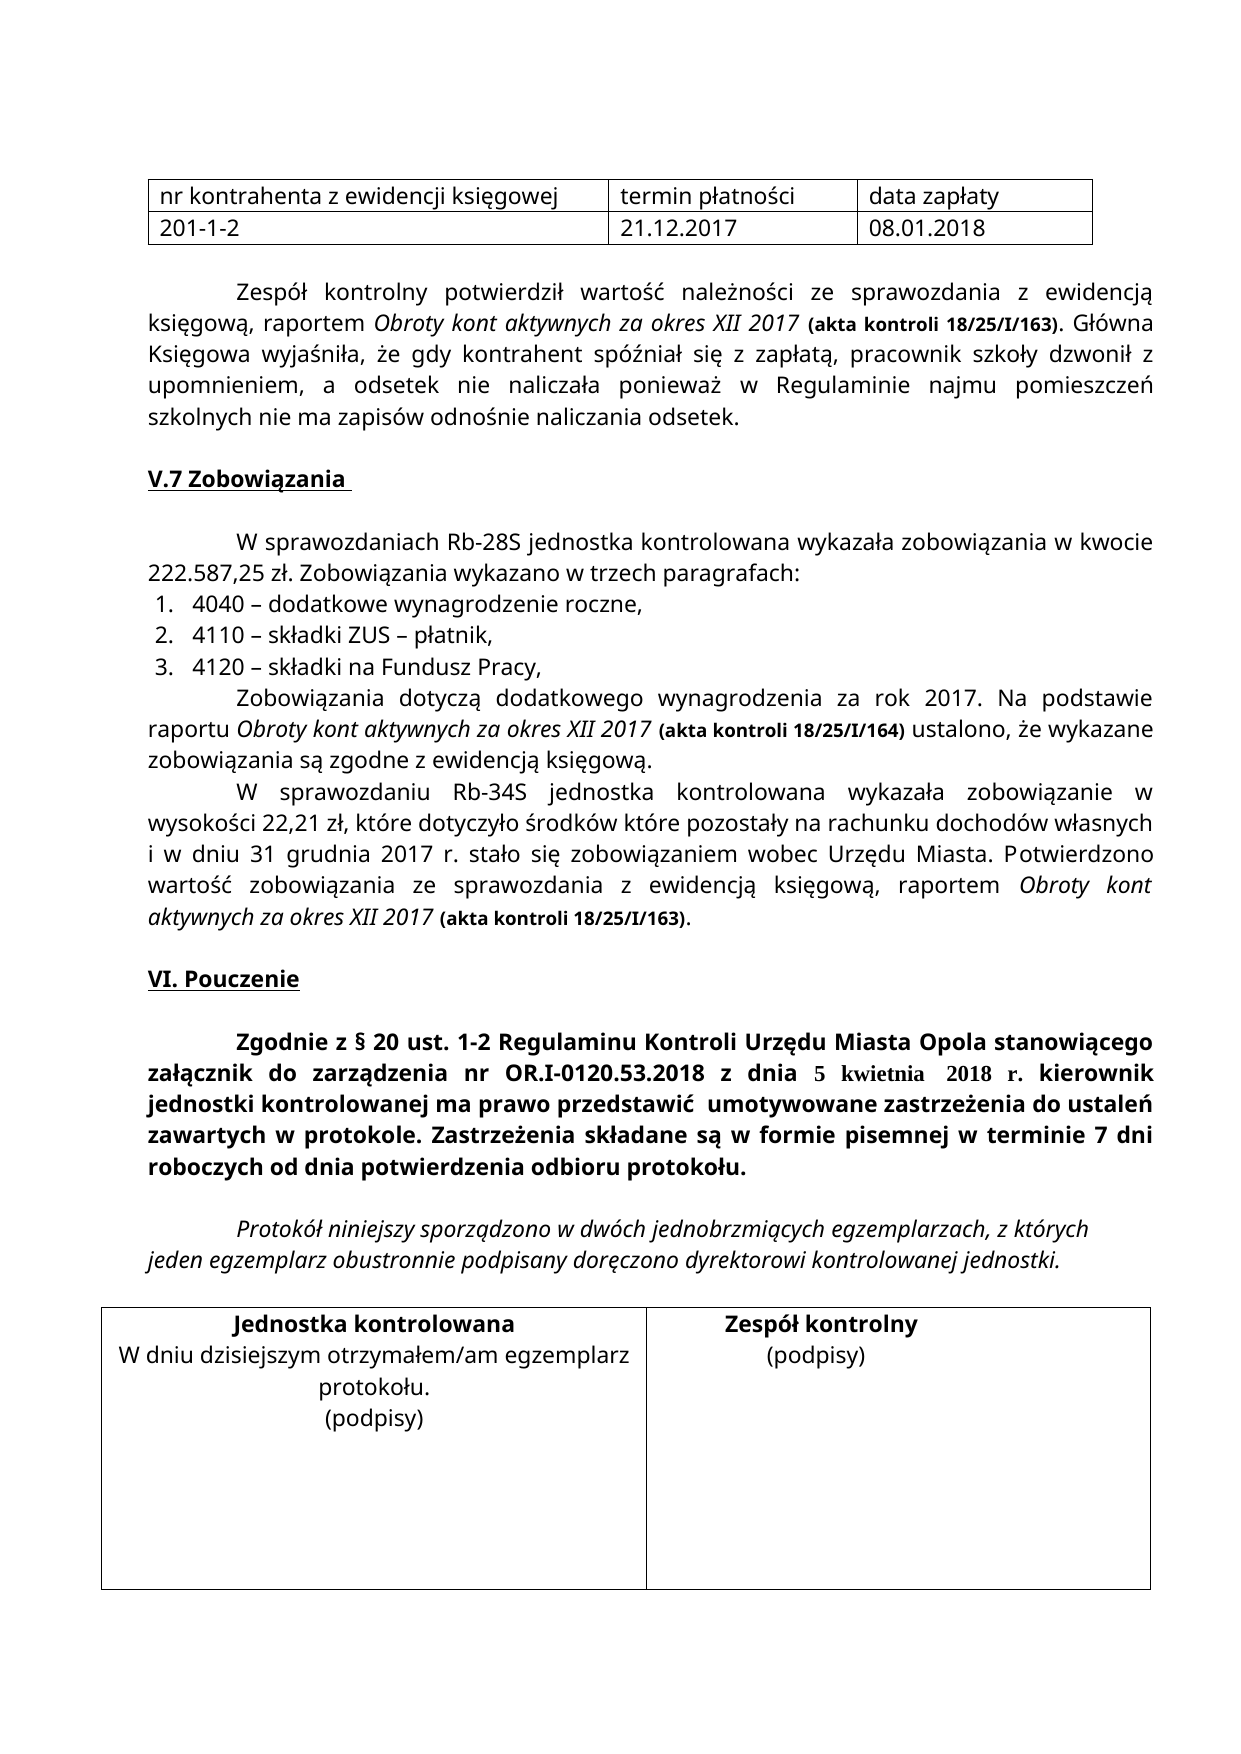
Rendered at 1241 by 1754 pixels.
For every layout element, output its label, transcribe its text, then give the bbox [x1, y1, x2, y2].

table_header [647, 1308, 1150, 1589]
list 4110 – składki ZUS – płatnik, [154, 619, 1154, 651]
table_header termin płatności [609, 180, 857, 211]
list 4040 – dodatkowe wynagrodzenie roczne, [154, 588, 1154, 619]
table_cell 21.12.2017 [609, 212, 857, 243]
text Zgodnie z § 20 ust. 1-2 Regulaminu Kontroli Urzędu Miasta Opola stanowiącego załącznik do zarządzenia nr OR.I-0120.53.2018 z dnia 5 kwietnia 2018 r. kierownik jednostki kontrolowanej ma prawo przedstawić umotywowane zastrzeżenia do ustaleń zawartych w protokole. Zastrzeżenia składane są w formie pisemnej w terminie 7 dni roboczych od dnia potwierdzenia odbioru protokołu. [148, 1026, 1154, 1182]
table_header data zapłaty [858, 180, 1092, 211]
text W sprawozdaniu Rb-34S jednostka kontrolowana wykazała zobowiązanie w wysokości 22,21 zł, które dotyczyło środków które pozostały na rachunku dochodów własnych i w dniu 31 grudnia 2017 r. stało się zobowiązaniem wobec Urzędu Miasta. Potwierdzono wartość zobowiązania ze sprawozdania z ewidencją księgową, raportem Obroty kont aktywnych za okres XII 2017 (akta kontroli 18/25/I/163). [148, 776, 1154, 932]
table_cell 201-1-2 [149, 212, 608, 243]
table_cell 08.01.2018 [858, 212, 1092, 243]
list 4120 – składki na Fundusz Pracy, [154, 651, 1154, 682]
table_header nr kontrahenta z ewidencji księgowej [149, 180, 608, 211]
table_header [102, 1308, 646, 1589]
text V.7 Zobowiązania [148, 463, 1154, 494]
text VI. Pouczenie [148, 963, 1154, 994]
text Protokół niniejszy sporządzono w dwóch jednobrzmiących egzemplarzach, z których jeden egzemplarz obustronnie podpisany doręczono dyrektorowi kontrolowanej jednostki. [148, 1213, 1093, 1276]
text Zespół kontrolny potwierdził wartość należności ze sprawozdania z ewidencją księgową, raportem Obroty kont aktywnych za okres XII 2017 (akta kontroli 18/25/I/163). Główna Księgowa wyjaśniła, że gdy kontrahent spóźniał się z zapłatą, pracownik szkoły dzwonił z upomnieniem, a odsetek nie naliczała ponieważ w Regulaminie najmu pomieszczeń szkolnych nie ma zapisów odnośnie naliczania odsetek. [148, 276, 1154, 432]
text Zobowiązania dotyczą dodatkowego wynagrodzenia za rok 2017. Na podstawie raportu Obroty kont aktywnych za okres XII 2017 (akta kontroli 18/25/I/164) ustalono, że wykazane zobowiązania są zgodne z ewidencją księgową. [148, 682, 1154, 776]
text W sprawozdaniach Rb-28S jednostka kontrolowana wykazała zobowiązania w kwocie 222.587,25 zł. Zobowiązania wykazano w trzech paragrafach: [148, 526, 1154, 588]
